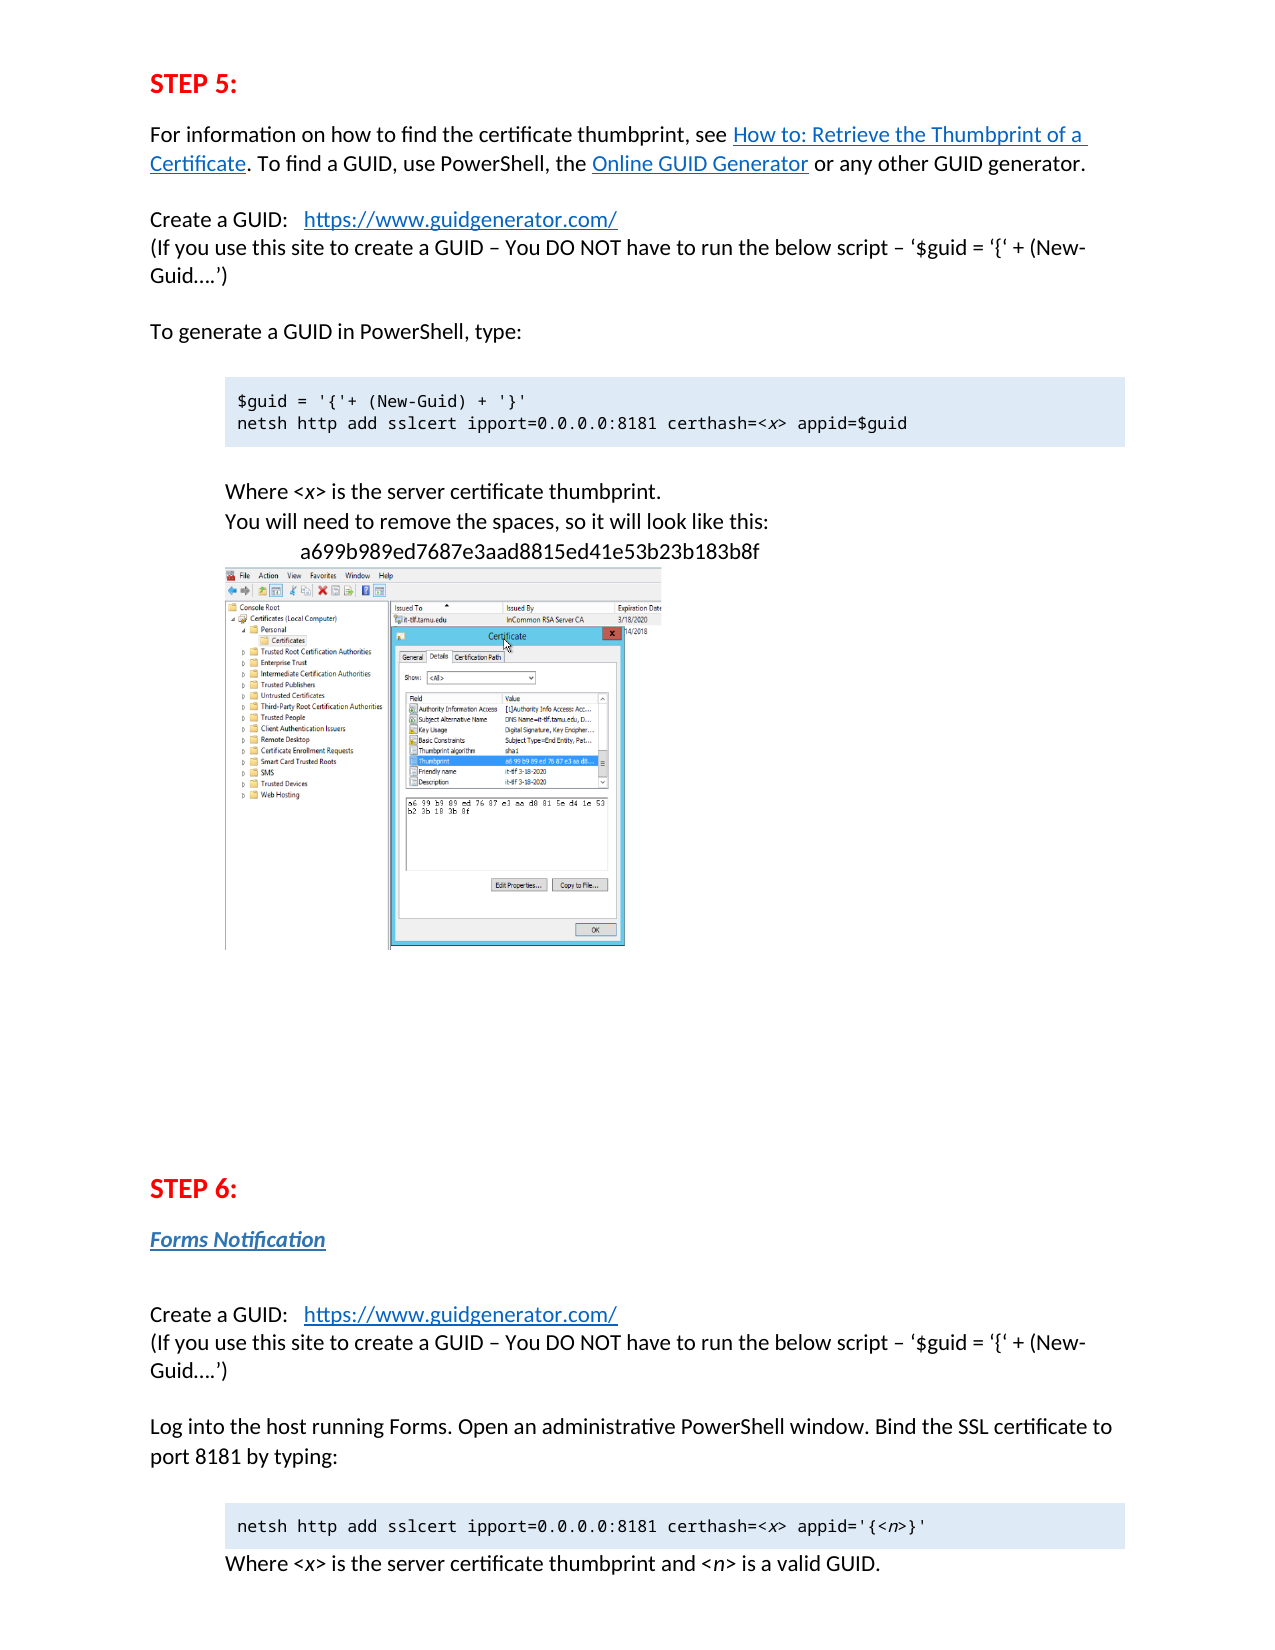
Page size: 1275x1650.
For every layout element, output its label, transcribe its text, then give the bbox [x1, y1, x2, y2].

table_header $guid = '{'+ (New-Guid) + '}' netsh http add sslcert ipport=0.0.0.0:8181 certhash=<x> appid=$guid [225, 377, 1125, 447]
text To generate a GUID in PowerShell, type: [150, 317, 1125, 345]
text For information on how to find the certificate thumbprint, see How to: Retrieve the Thumbprint of a Certificate. To find a GUID, use PowerShell, the Online GUID Generator or any other GUID generator. [150, 121, 1125, 177]
text Create a GUID: https://www.guidgenerator.com/ [150, 1300, 1125, 1328]
subtitle Forms Notification [150, 1225, 1125, 1253]
text You will need to remove the spaces, so it will look like this: [150, 507, 1125, 535]
text Where <x> is the server certificate thumbprint. [150, 477, 1125, 505]
text Log into the host running Forms. Open an administrative PowerShell window. Bind the SSL certificate to port 8181 by typing: [150, 1412, 1125, 1471]
text (If you use this site to create a GUID – You DO NOT have to run the below script – ‘$guid = ‘{‘ + (New-Guid….’) [150, 1328, 1125, 1384]
text ‎ a699b989ed7687e3aad8815ed41e53b23b183b8f [150, 537, 1125, 565]
text Where <x> is the server certificate thumbprint and <n> is a valid GUID. [150, 1549, 1125, 1578]
picture [225, 567, 662, 950]
text STEP 6: [150, 1170, 1125, 1206]
text STEP 5: [150, 66, 1125, 101]
text Create a GUID: https://www.guidgenerator.com/ [150, 205, 1125, 233]
table_header netsh http add sslcert ipport=0.0.0.0:8181 certhash=<x> appid='{<n>}' [225, 1503, 1125, 1549]
text (If you use this site to create a GUID – You DO NOT have to run the below script – ‘$guid = ‘{‘ + (New-Guid….’) [150, 233, 1125, 289]
